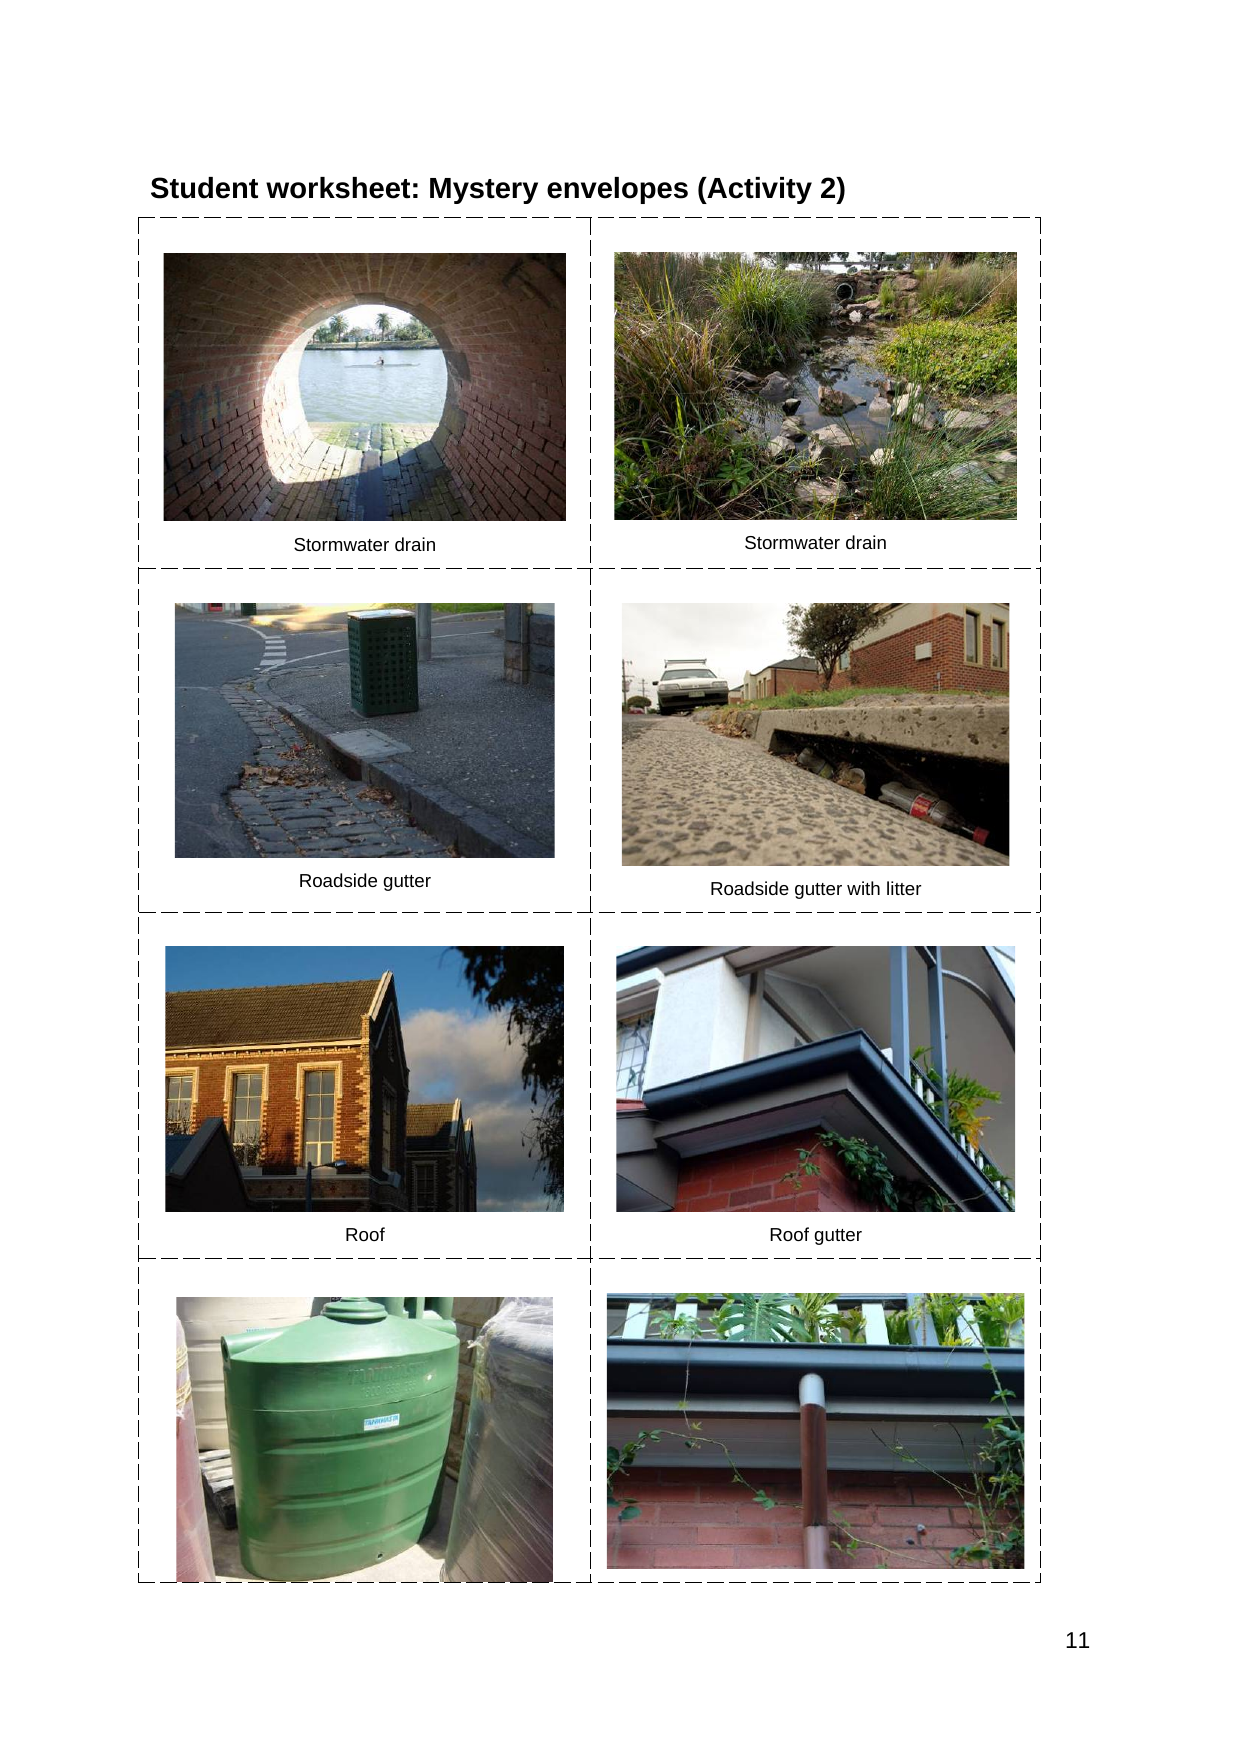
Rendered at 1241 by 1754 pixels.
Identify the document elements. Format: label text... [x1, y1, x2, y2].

picture [621, 603, 1010, 866]
table_cell Roadside gutter with litter [591, 568, 1041, 912]
subtitle Student worksheet: Mystery envelopes (Activity 2) [150, 171, 1090, 204]
picture [174, 603, 555, 858]
picture [165, 946, 564, 1212]
picture [614, 252, 1017, 520]
table_header Stormwater drain [591, 217, 1041, 567]
table_cell Roof [139, 912, 591, 1258]
picture [163, 253, 566, 521]
picture [606, 1293, 1025, 1569]
table_cell Roadside gutter [139, 568, 591, 912]
table_cell Roof gutter [591, 912, 1041, 1258]
table_cell Stormwater pipe [591, 1258, 1041, 1582]
table_header Stormwater drain [139, 217, 591, 567]
table_cell Rainwater tank [139, 1258, 591, 1582]
picture [176, 1297, 553, 1582]
picture [616, 946, 1016, 1212]
